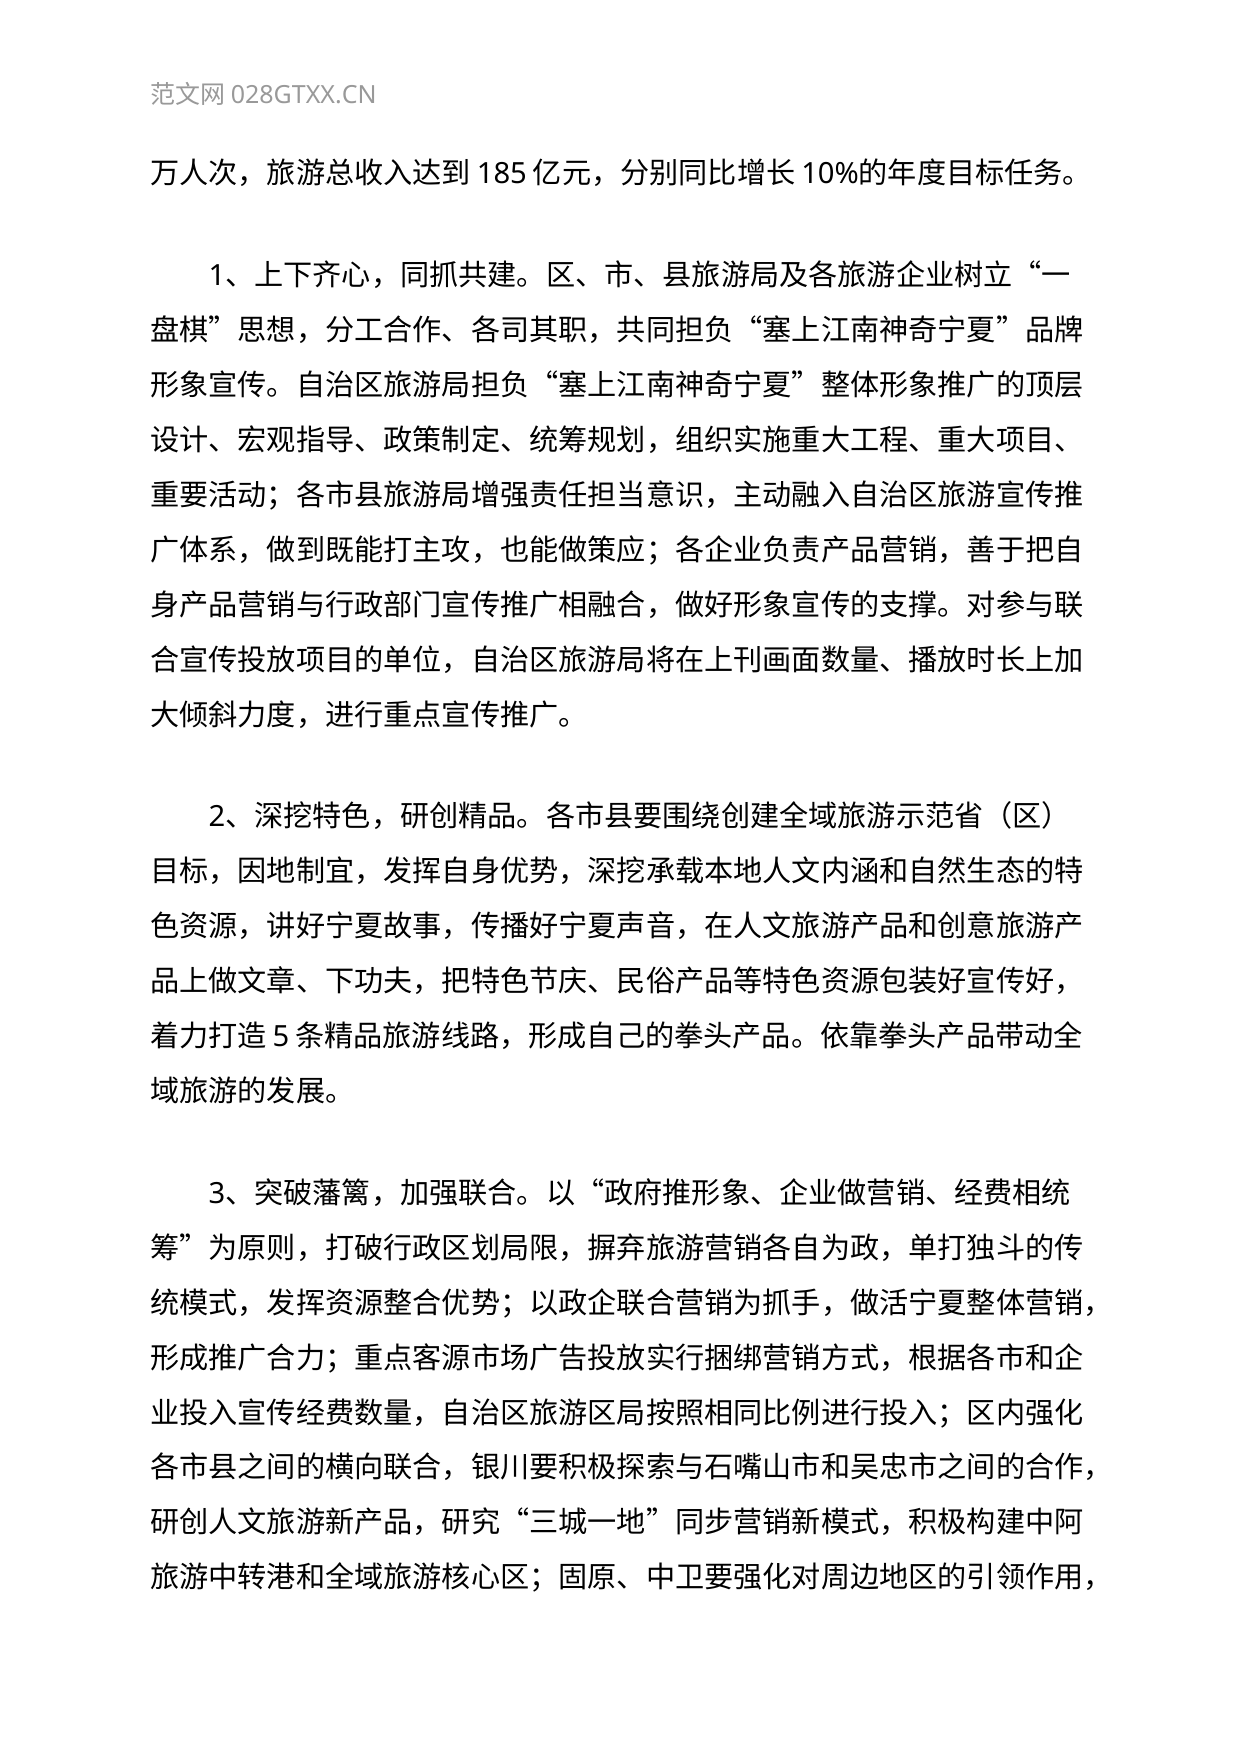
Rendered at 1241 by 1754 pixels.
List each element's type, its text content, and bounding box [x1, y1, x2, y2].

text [150, 1169, 1090, 1596]
text 1、上下齐心，同抓共建。区、市、县旅游局及各旅游企业树立“一盘棋”思想，分工合作、各司其职，共同担负“塞上江南神奇宁夏”品牌形象宣传。自治区旅游局担负“塞上江南神奇宁夏”整体形象推广的顶层设计、宏观指导、政策制定、统筹规划，组织实施重大工程、重大项目、重要活动；各市县旅游局增强责任担当意识，主动融入自治区旅游宣传推广体系，做到既能打主攻，也能做策应；各企业负责产品营销，善于把自身产品营销与行政部门宣传推广相融合，做好形象宣传的支撑。对参与联合宣传投放项目的单位，自治区旅游局将在上刊画面数量、播放时长上加大倾斜力度，进行重点宣传推广。 [150, 252, 1090, 733]
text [150, 150, 1090, 192]
text 2、深挖特色，研创精品。各市县要围绕创建全域旅游示范省（区）目标，因地制宜，发挥自身优势，深挖承载本地人文内涵和自然生态的特色资源，讲好宁夏故事，传播好宁夏声音，在人文旅游产品和创意旅游产品上做文章、下功夫，把特色节庆、民俗产品等特色资源包装好宣传好，着力打造5条精品旅游线路，形成自己的拳头产品。依靠拳头产品带动全域旅游的发展。 [150, 793, 1090, 1110]
